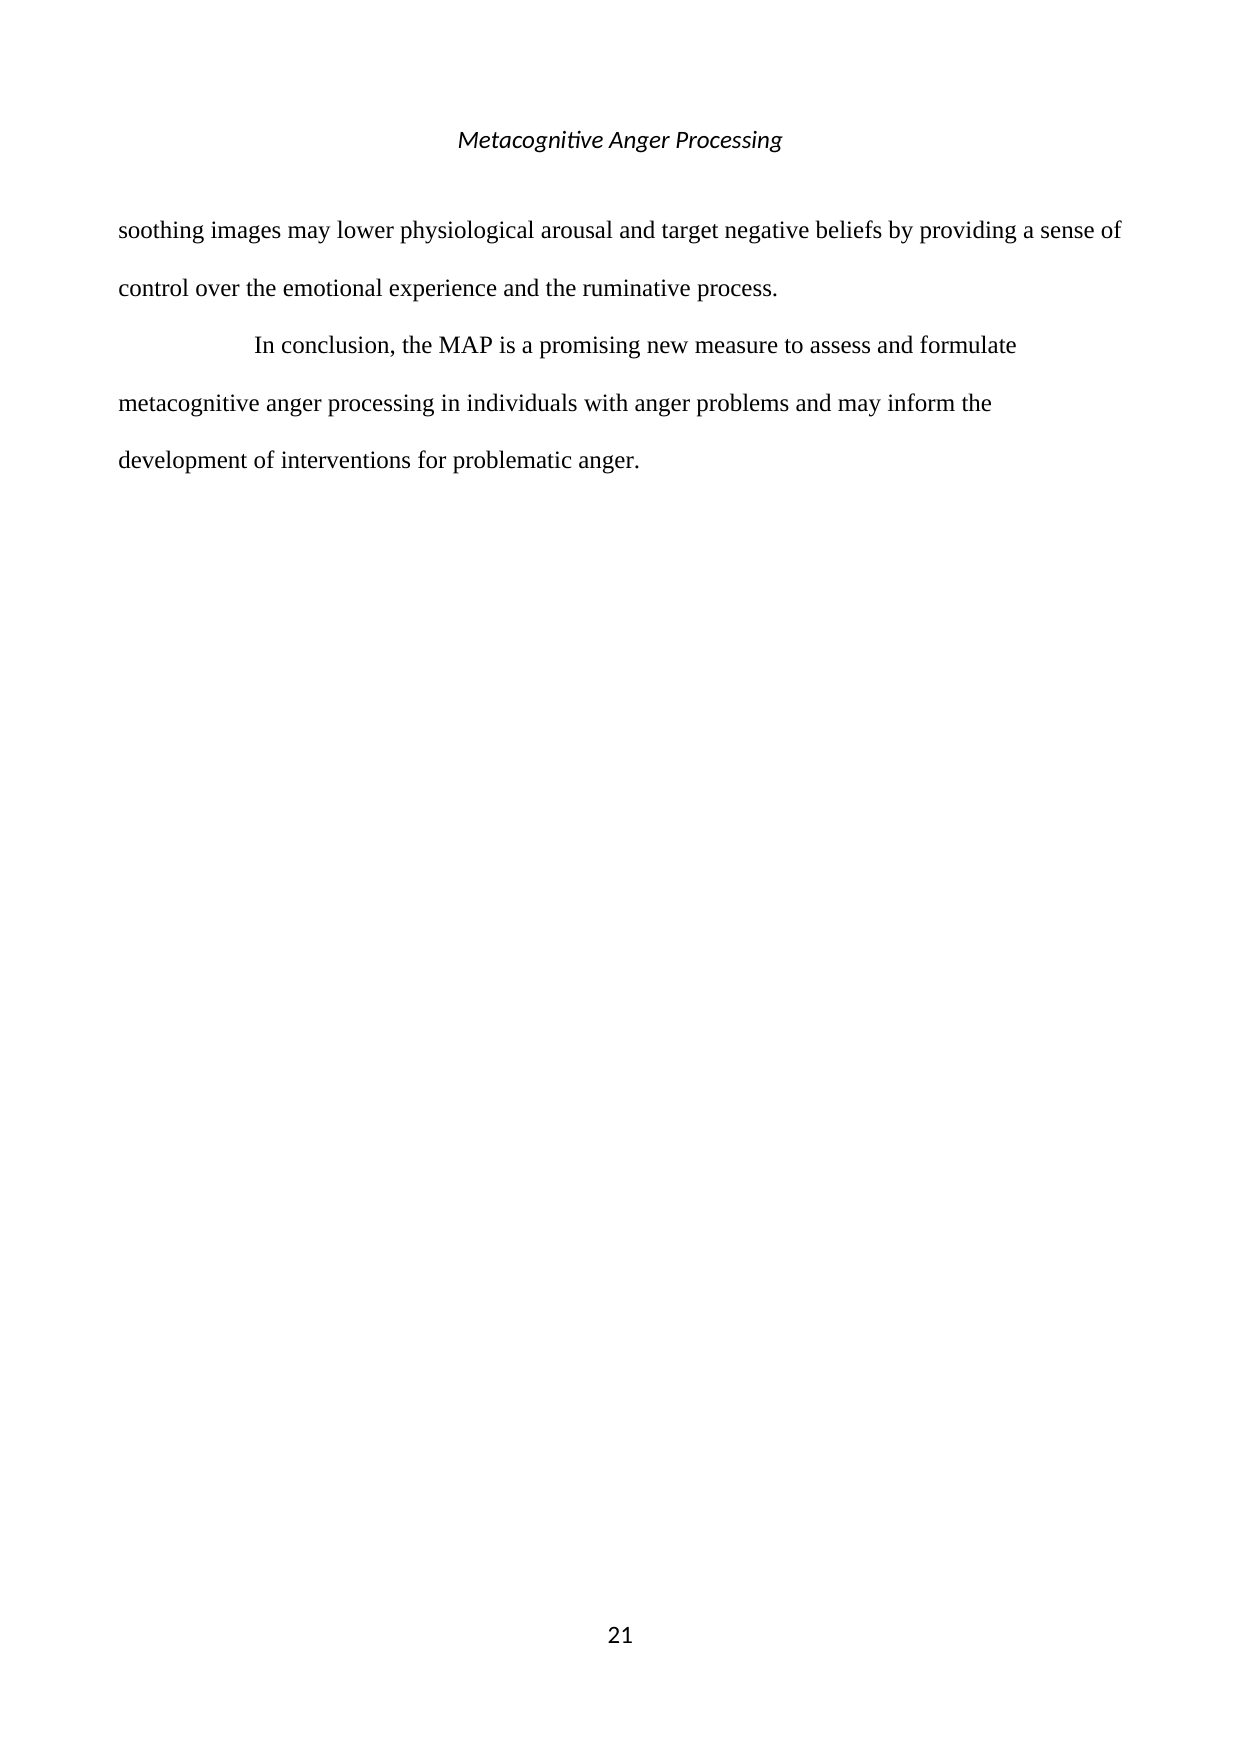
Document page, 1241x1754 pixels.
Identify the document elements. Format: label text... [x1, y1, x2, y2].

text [118, 215, 1122, 302]
text In conclusion, the MAP is a promising new measure to assess and formulate metacognitive anger processing in individuals with anger problems and may inform the development of interventions for problematic anger. [118, 330, 1122, 474]
